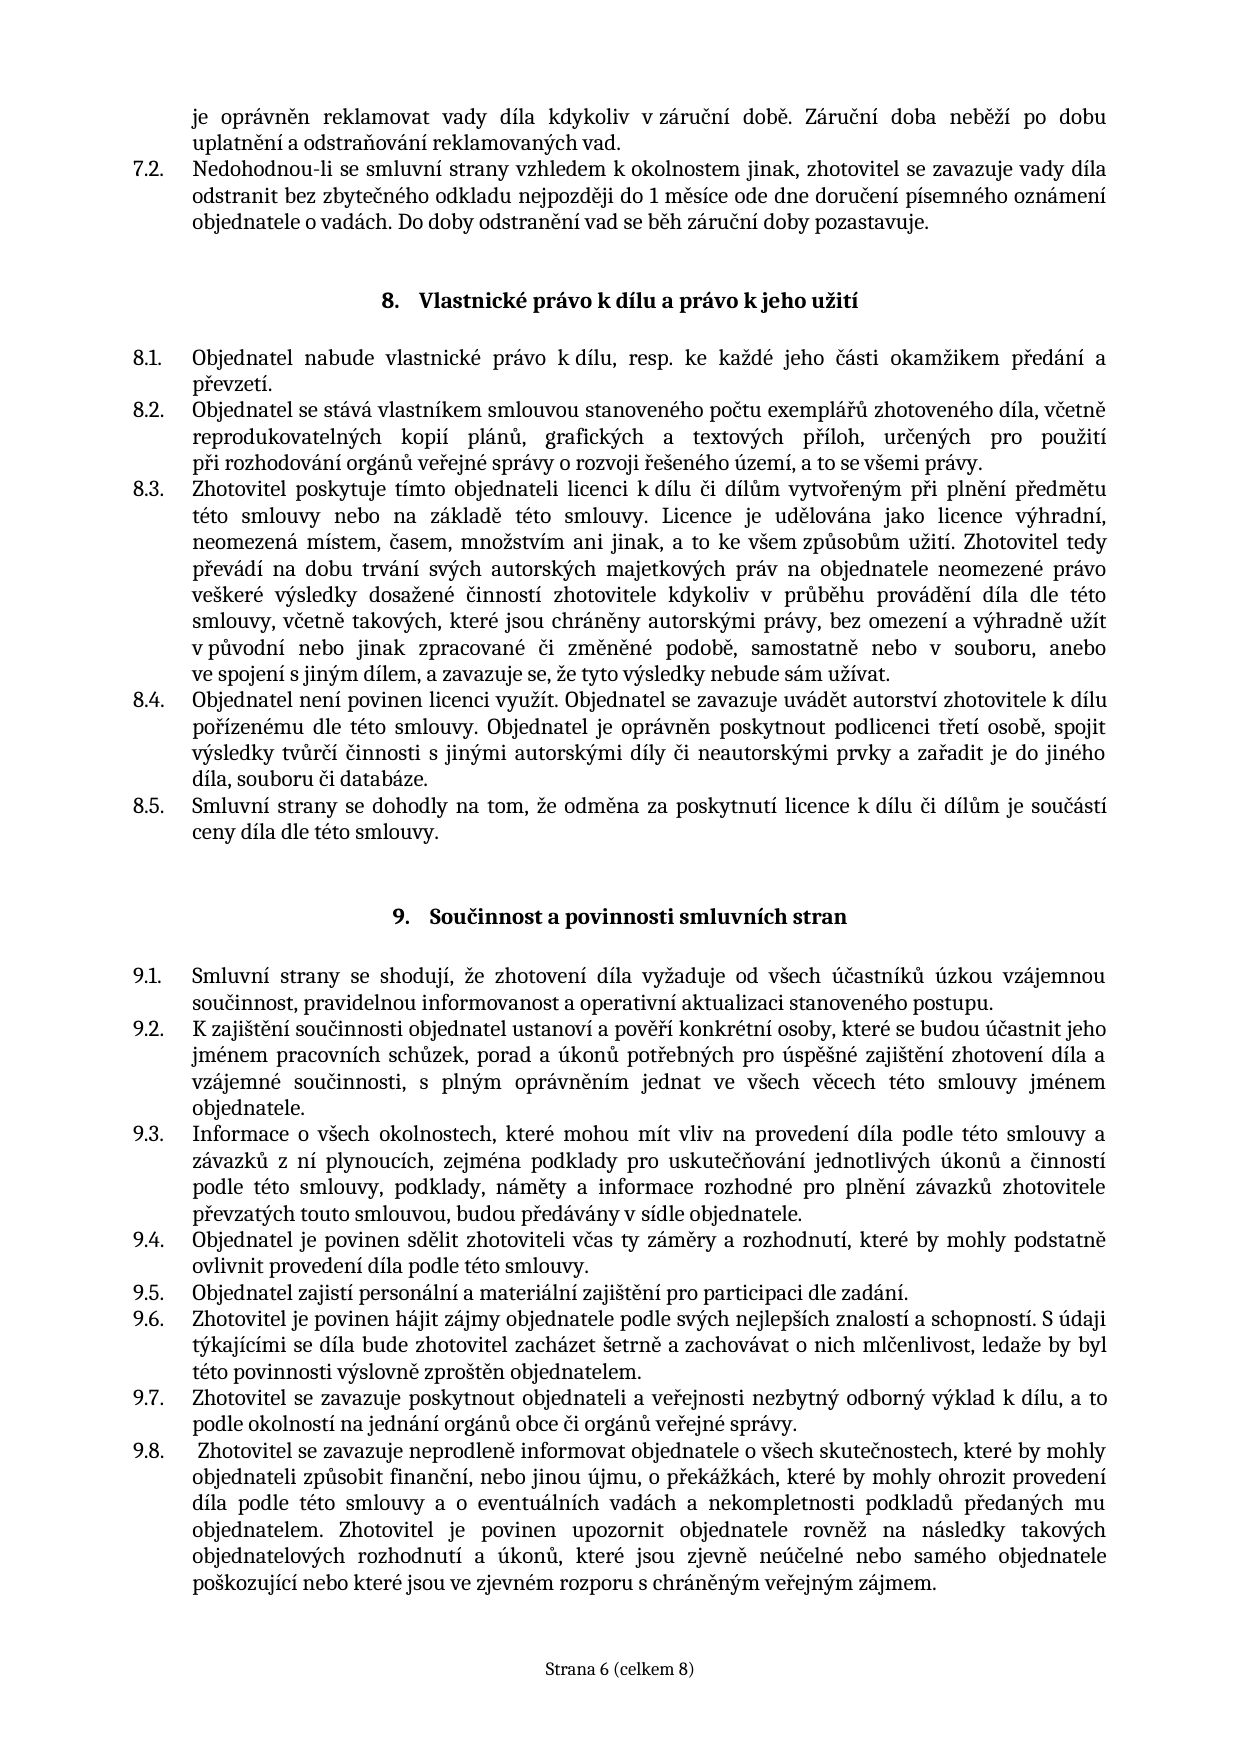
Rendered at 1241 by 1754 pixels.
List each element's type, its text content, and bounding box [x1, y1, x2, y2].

subtitle Vlastnické právo k dílu a právo k jeho užití [133, 288, 1107, 314]
text Zhotovitel se zavazuje poskytnout objednateli a veřejnosti nezbytný odborný výklad k dílu, a to podle okolností na jednání orgánů obce či orgánů veřejné správy. [133, 1385, 1107, 1437]
text Objednatel není povinen licenci využít. Objednatel se zavazuje uvádět autorství zhotovitele k dílu pořízenému dle této smlouvy. Objednatel je oprávněn poskytnout podlicenci třetí osobě, spojit výsledky tvůrčí činnosti s jinými autorskými díly či neautorskými prvky a zařadit je do jiného díla, souboru či databáze. [133, 687, 1107, 792]
text Smluvní strany se shodují, že zhotovení díla vyžaduje od všech účastníků úzkou vzájemnou součinnost, pravidelnou informovanost a operativní aktualizaci stanoveného postupu. [133, 963, 1107, 1016]
text K zajištění součinnosti objednatel ustanoví a pověří konkrétní osoby, které se budou účastnit jeho jménem pracovních schůzek, porad a úkonů potřebných pro úspěšné zajištění zhotovení díla a vzájemné součinnosti, s plným oprávněním jednat ve všech věcech této smlouvy jménem objednatele. [133, 1016, 1107, 1121]
subtitle Součinnost a povinnosti smluvních stran [133, 904, 1107, 931]
text Smluvní strany se dohodly na tom, že odměna za poskytnutí licence k dílu či dílům je součástí ceny díla dle této smlouvy. [133, 792, 1107, 845]
text Objednatel nabude vlastnické právo k dílu, resp. ke každé jeho části okamžikem předání a převzetí. [133, 344, 1107, 397]
text Informace o všech okolnostech, které mohou mít vliv na provedení díla podle této smlouvy a závazků z ní plynoucích, zejména podklady pro uskutečňování jednotlivých úkonů a činností podle této smlouvy, podklady, náměty a informace rozhodné pro plnění závazků zhotovitele převzatých touto smlouvou, budou předávány v sídle objednatele. [133, 1121, 1107, 1227]
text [133, 103, 1107, 156]
text Zhotovitel poskytuje tímto objednateli licenci k dílu či dílům vytvořeným při plnění předmětu této smlouvy nebo na základě této smlouvy. Licence je udělována jako licence výhradní, neomezená místem, časem, množstvím ani jinak, a to ke všem způsobům užití. Zhotovitel tedy převádí na dobu trvání svých autorských majetkových práv na objednatele neomezené právo veškeré výsledky dosažené činností zhotovitele kdykoliv v průběhu provádění díla dle této smlouvy, včetně takových, které jsou chráněny autorskými právy, bez omezení a výhradně užít v původní nebo jinak zpracované či změněné podobě, samostatně nebo v souboru, anebo ve spojení s jiným dílem, a zavazuje se, že tyto výsledky nebude sám užívat. [133, 476, 1107, 687]
text Zhotovitel se zavazuje neprodleně informovat objednatele o všech skutečnostech, které by mohly objednateli způsobit finanční, nebo jinou újmu, o překážkách, které by mohly ohrozit provedení díla podle této smlouvy a o eventuálních vadách a nekompletnosti podkladů předaných mu objednatelem. Zhotovitel je povinen upozornit objednatele rovněž na následky takových objednatelových rozhodnutí a úkonů, které jsou zjevně neúčelné nebo samého objednatele poškozující nebo které jsou ve zjevném rozporu s chráněným veřejným zájmem. [133, 1437, 1107, 1596]
text Nedohodnou-li se smluvní strany vzhledem k okolnostem jinak, zhotovitel se zavazuje vady díla odstranit bez zbytečného odkladu nejpozději do 1 měsíce ode dne doručení písemného oznámení objednatele o vadách. Do doby odstranění vad se běh záruční doby pozastavuje. [133, 156, 1107, 235]
text Objednatel se stává vlastníkem smlouvou stanoveného počtu exemplářů zhotoveného díla, včetně reprodukovatelných kopií plánů, grafických a textových příloh, určených pro použití při rozhodování orgánů veřejné správy o rozvoji řešeného území, a to se všemi právy. [133, 397, 1107, 476]
text Objednatel je povinen sdělit zhotoviteli včas ty záměry a rozhodnutí, které by mohly podstatně ovlivnit provedení díla podle této smlouvy. [133, 1227, 1107, 1279]
text Objednatel zajistí personální a materiální zajištění pro participaci dle zadání. [133, 1279, 1107, 1306]
text Zhotovitel je povinen hájit zájmy objednatele podle svých nejlepších znalostí a schopností. S údaji týkajícími se díla bude zhotovitel zacházet šetrně a zachovávat o nich mlčenlivost, ledaže by byl této povinnosti výslovně zproštěn objednatelem. [133, 1306, 1107, 1385]
